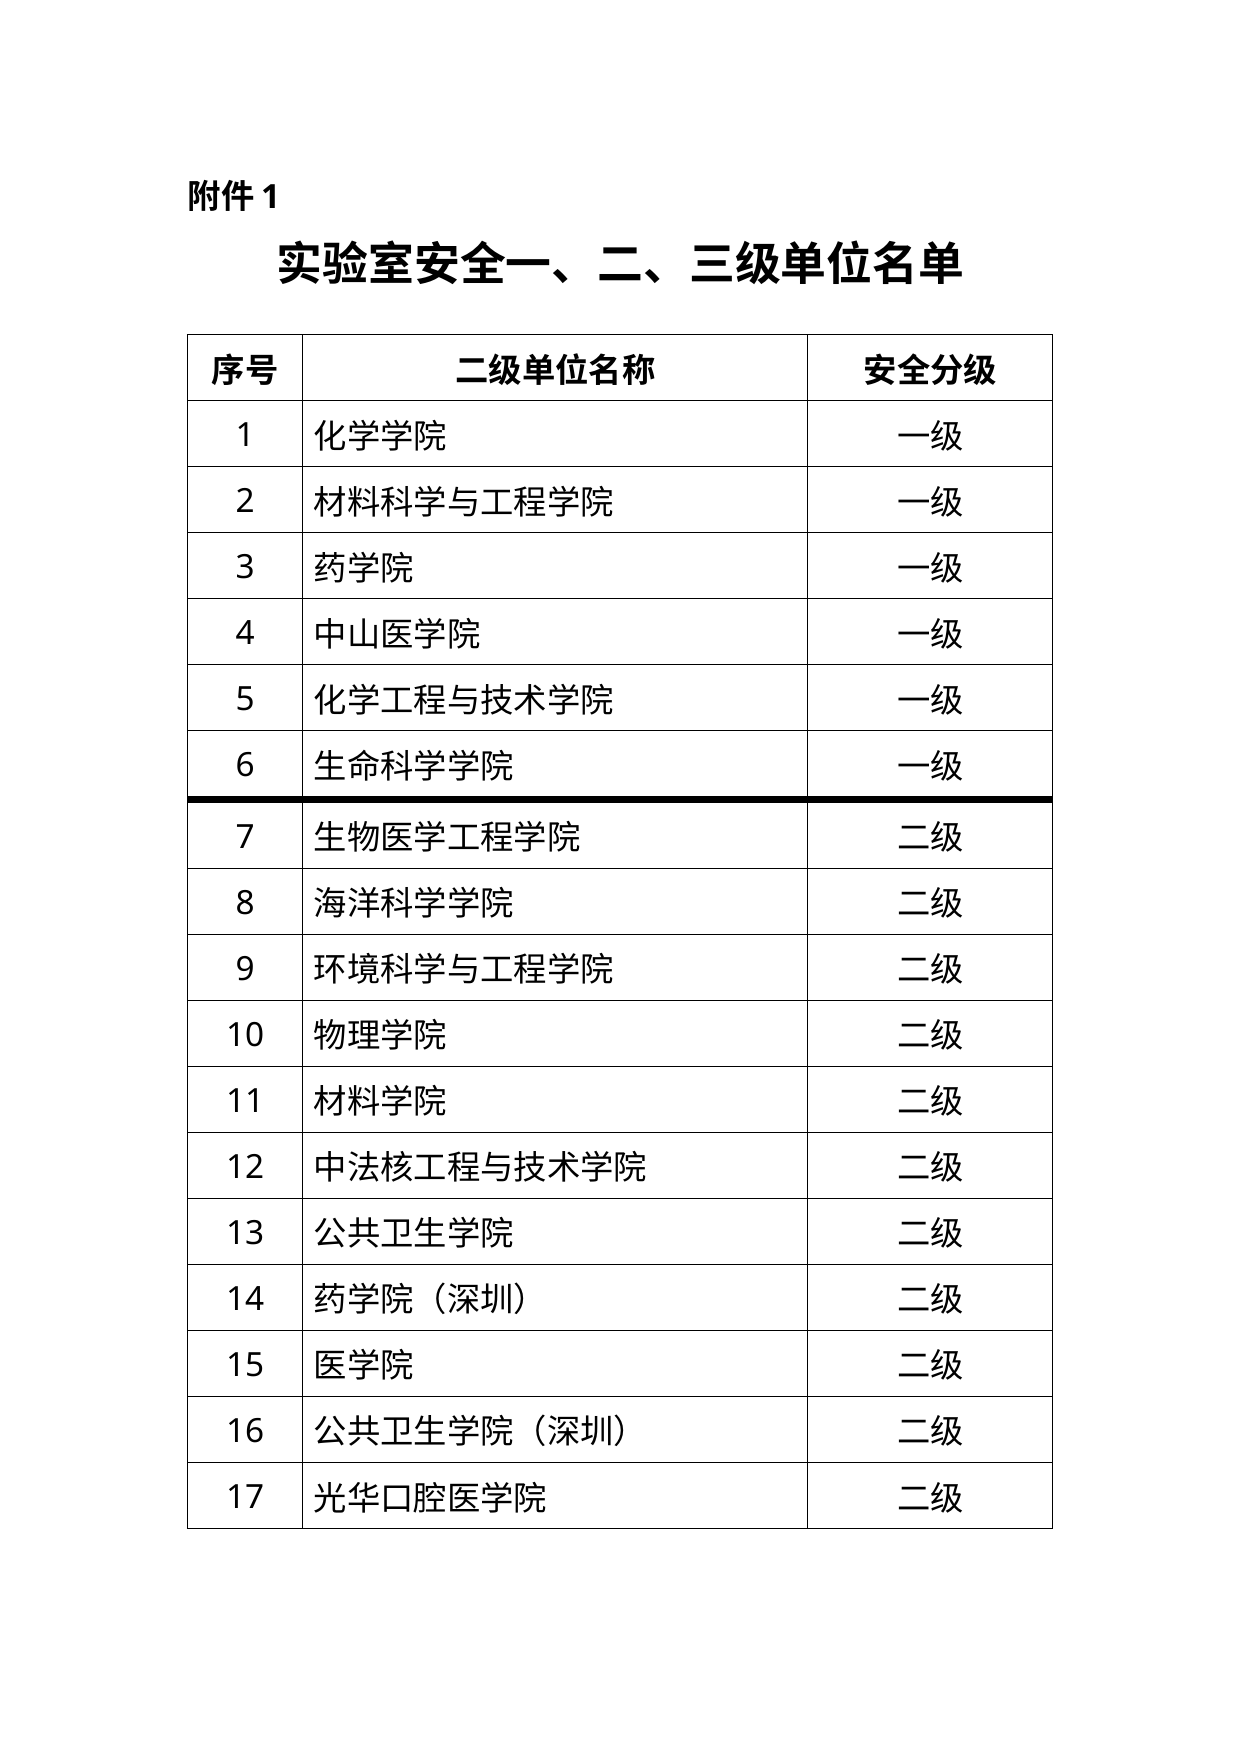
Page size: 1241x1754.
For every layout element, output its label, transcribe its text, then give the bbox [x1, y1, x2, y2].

table_cell 二级 [808, 1133, 1052, 1198]
table_cell 一级 [808, 467, 1052, 532]
table_cell 中法核工程与技术学院 [303, 1133, 807, 1198]
table_cell 一级 [808, 599, 1052, 664]
table_cell 二级 [808, 935, 1052, 1000]
table_cell 二级 [808, 1265, 1052, 1330]
table_cell 二级 [808, 869, 1052, 934]
table_cell 药学院 [303, 533, 807, 598]
table_cell 二级 [808, 1199, 1052, 1264]
table_cell [188, 1463, 302, 1528]
table_cell 一级 [808, 533, 1052, 598]
table_cell 环境科学与工程学院 [303, 935, 807, 1000]
table_cell [188, 1397, 302, 1462]
table_cell 公共卫生学院（深圳） [303, 1397, 807, 1462]
table_cell [188, 731, 302, 796]
table_cell [188, 1133, 302, 1198]
table_cell [188, 1067, 302, 1132]
table_cell 二级 [808, 1001, 1052, 1066]
table_cell [188, 1331, 302, 1396]
table_cell 材料科学与工程学院 [303, 467, 807, 532]
table_cell [188, 533, 302, 598]
table_cell 公共卫生学院 [303, 1199, 807, 1264]
table_cell [188, 1199, 302, 1264]
table_cell [188, 401, 302, 466]
table_cell 生物医学工程学院 [303, 803, 807, 868]
table_cell 医学院 [303, 1331, 807, 1396]
table_cell 生命科学学院 [303, 731, 807, 796]
table_header 序号 [188, 335, 302, 400]
table_cell [188, 869, 302, 934]
table_cell 物理学院 [303, 1001, 807, 1066]
table_cell 化学工程与技术学院 [303, 665, 807, 730]
table_cell [188, 599, 302, 664]
table_cell [188, 1001, 302, 1066]
table_header 二级单位名称 [303, 335, 807, 400]
table_cell 二级 [808, 1331, 1052, 1396]
table_cell 一级 [808, 731, 1052, 796]
table_cell 光华口腔医学院 [303, 1463, 807, 1528]
text 实验室安全一、二、三级单位名单 [187, 227, 1053, 293]
table_cell [188, 665, 302, 730]
table_cell 化学学院 [303, 401, 807, 466]
table_cell 二级 [808, 1067, 1052, 1132]
table_cell 一级 [808, 401, 1052, 466]
table_cell [188, 935, 302, 1000]
table_cell 材料学院 [303, 1067, 807, 1132]
table_cell 药学院（深圳） [303, 1265, 807, 1330]
table_cell 海洋科学学院 [303, 869, 807, 934]
table_cell 一级 [808, 665, 1052, 730]
table_cell [188, 467, 302, 532]
table_cell 二级 [808, 1463, 1052, 1528]
table_cell 二级 [808, 1397, 1052, 1462]
table_header 安全分级 [808, 335, 1052, 400]
table_cell 中山医学院 [303, 599, 807, 664]
table_cell [188, 1265, 302, 1330]
table_cell 二级 [808, 803, 1052, 868]
text 附件1 [187, 162, 1053, 227]
table_cell [188, 803, 302, 868]
